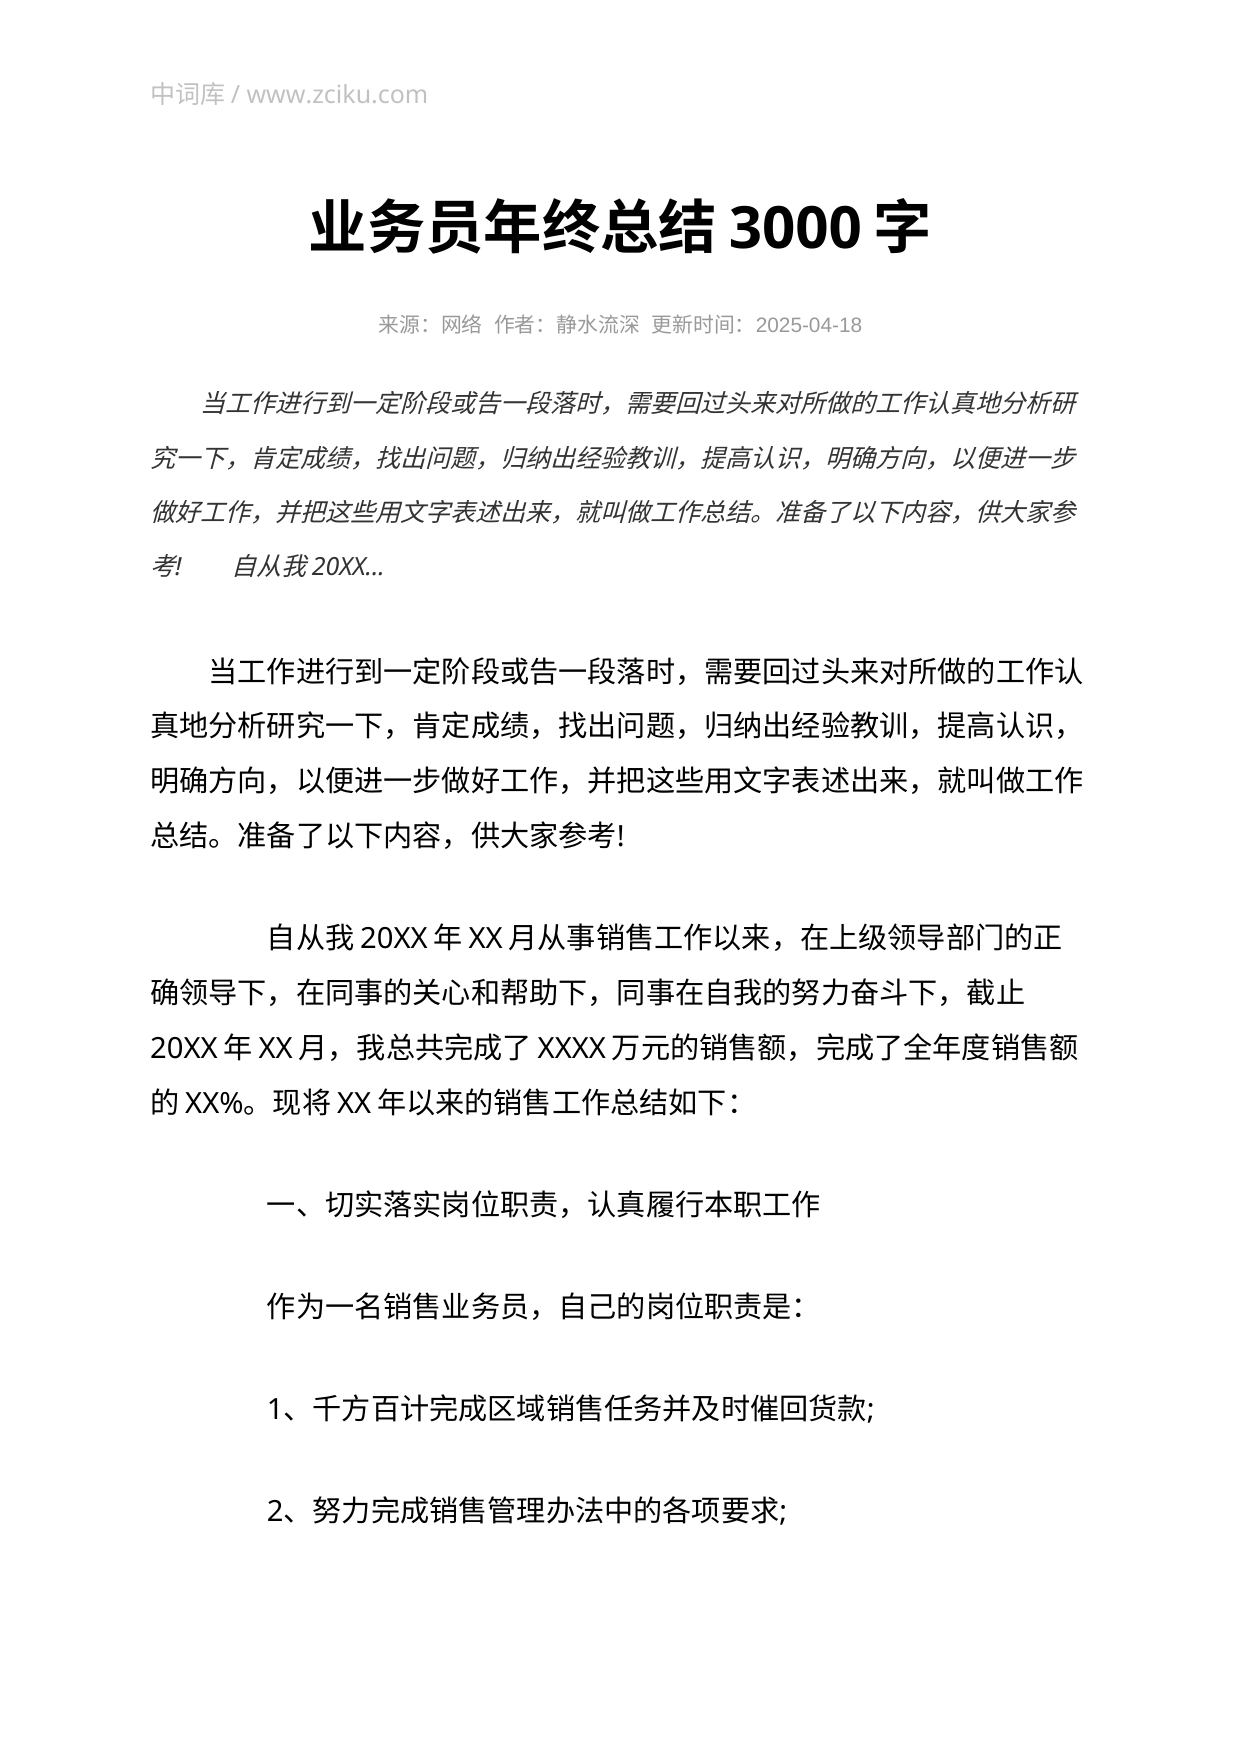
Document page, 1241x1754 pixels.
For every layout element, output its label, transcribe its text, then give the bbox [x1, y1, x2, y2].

text 2、努力完成销售管理办法中的各项要求; [150, 1487, 1090, 1529]
text 当工作进行到一定阶段或告一段落时，需要回过头来对所做的工作认真地分析研究一下，肯定成绩，找出问题，归纳出经验教训，提高认识，明确方向，以便进一步做好工作，并把这些用文字表述出来，就叫做工作总结。准备了以下内容，供大家参考! [150, 648, 1090, 855]
text 当工作进行到一定阶段或告一段落时，需要回过头来对所做的工作认真地分析研究一下，肯定成绩，找出问题，归纳出经验教训，提高认识，明确方向，以便进一步做好工作，并把这些用文字表述出来，就叫做工作总结。准备了以下内容，供大家参考! 自从我20XX... [150, 384, 1090, 583]
subtitle 业务员年终总结3000字 [150, 181, 1090, 266]
text 自从我20XX年XX月从事销售工作以来，在上级领导部门的正确领导下，在同事的关心和帮助下，同事在自我的努力奋斗下，截止20XX年XX月，我总共完成了XXXX万元的销售额，完成了全年度销售额的XX%。现将XX年以来的销售工作总结如下： [150, 915, 1090, 1122]
text 作为一名销售业务员，自己的岗位职责是： [150, 1283, 1090, 1326]
text 一、切实落实岗位职责，认真履行本职工作 [150, 1182, 1090, 1224]
text 来源：网络 作者：静水流深 更新时间：2025-04-18 [150, 313, 1090, 337]
text 1、千方百计完成区域销售任务并及时催回货款; [150, 1385, 1090, 1428]
